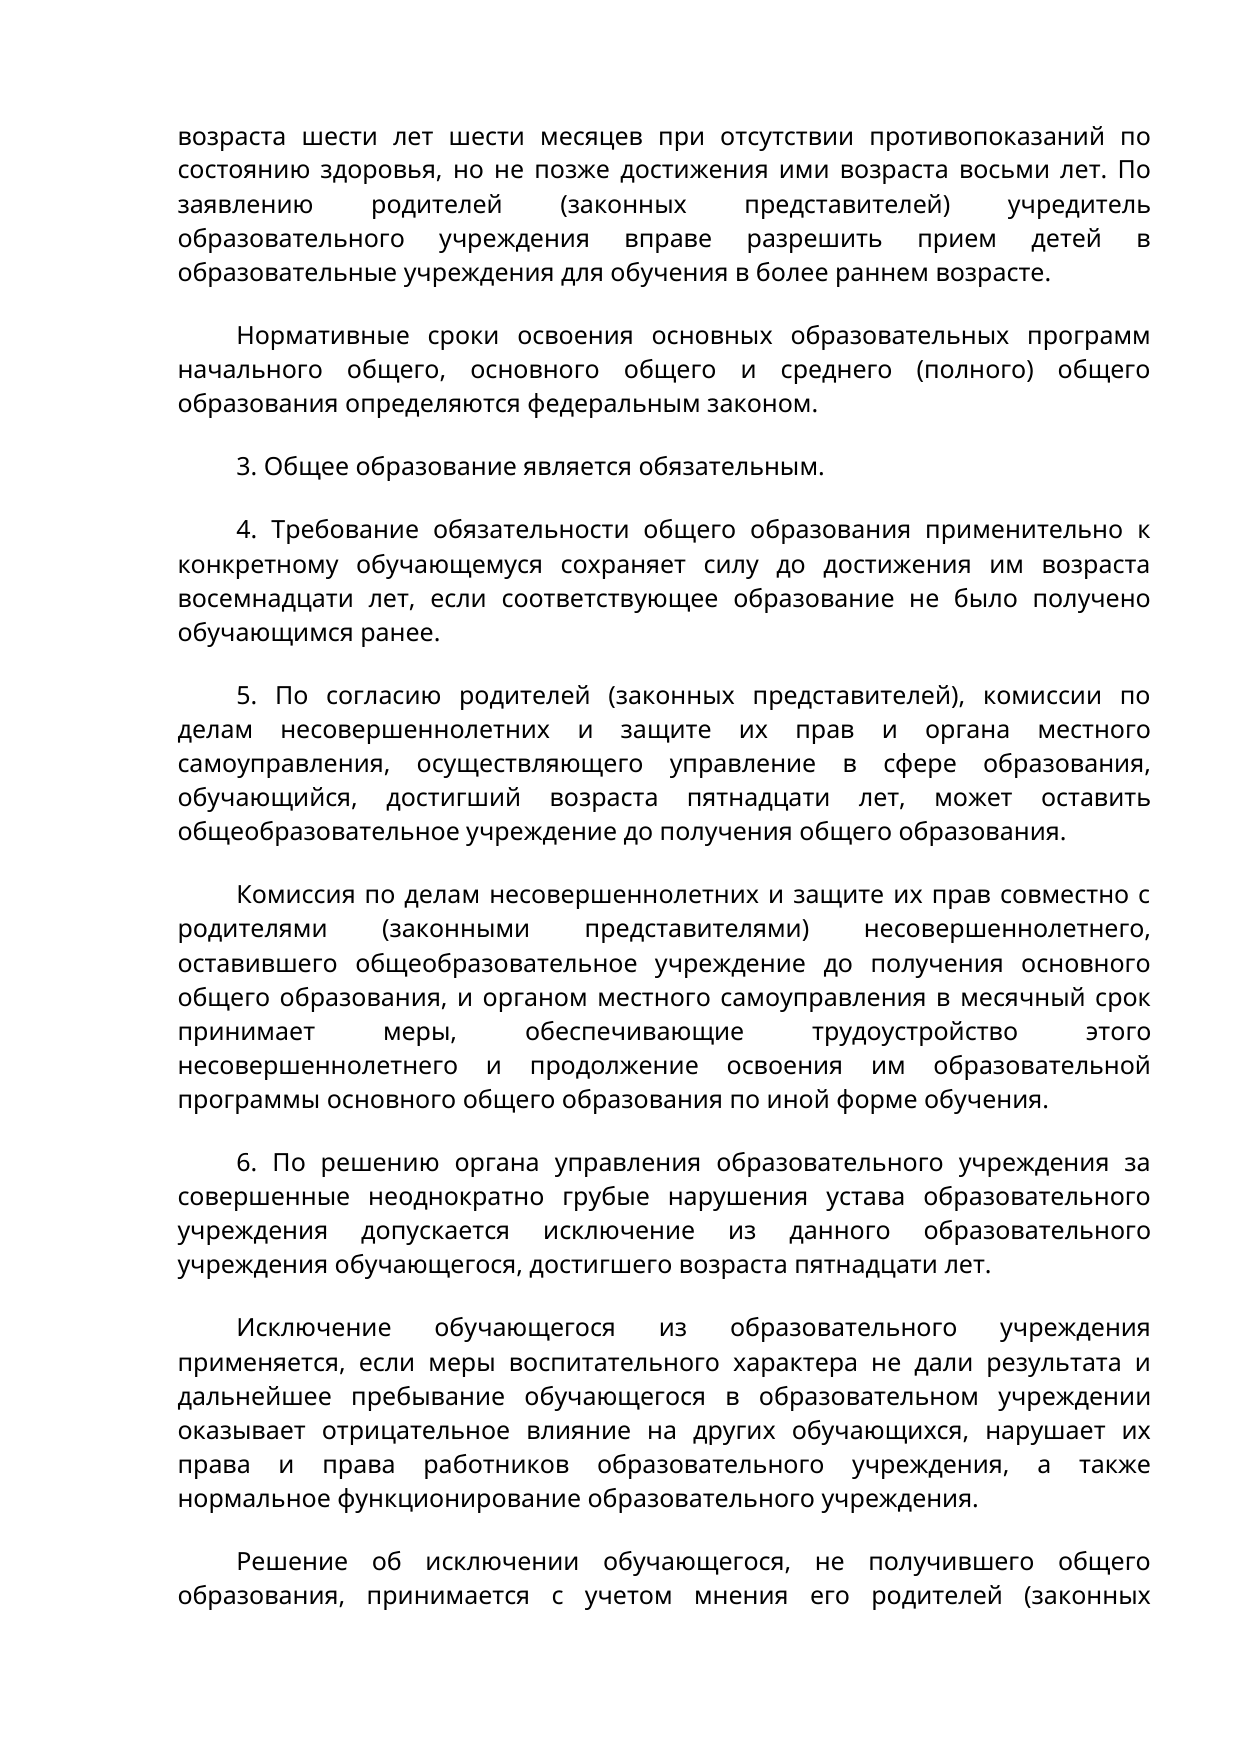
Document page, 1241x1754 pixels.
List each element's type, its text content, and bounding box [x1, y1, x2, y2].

text Нормативные сроки освоения основных образовательных программ начального общего, основного общего и среднего (полного) общего образования определяются федеральным законом. [177, 318, 1152, 420]
text 3. Общее образование является обязательным. [177, 449, 1152, 483]
text Комиссия по делам несовершеннолетних и защите их прав совместно с родителями (законными представителями) несовершеннолетнего, оставившего общеобразовательное учреждение до получения основного общего образования, и органом местного самоуправления в месячный срок принимает меры, обеспечивающие трудоустройство этого несовершеннолетнего и продолжение освоения им образовательной программы основного общего образования по иной форме обучения. [177, 877, 1152, 1116]
text 5. По согласию родителей (законных представителей), комиссии по делам несовершеннолетних и защите их прав и органа местного самоуправления, осуществляющего управление в сфере образования, обучающийся, достигший возраста пятнадцати лет, может оставить общеобразовательное учреждение до получения общего образования. [177, 678, 1152, 848]
text 6. По решению органа управления образовательного учреждения за совершенные неоднократно грубые нарушения устава образовательного учреждения допускается исключение из данного образовательного учреждения обучающегося, достигшего возраста пятнадцати лет. [177, 1145, 1152, 1281]
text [177, 118, 1152, 288]
text 4. Требование обязательности общего образования применительно к конкретному обучающемуся сохраняет силу до достижения им возраста восемнадцати лет, если соответствующее образование не было получено обучающимся ранее. [177, 512, 1152, 648]
text Исключение обучающегося из образовательного учреждения применяется, если меры воспитательного характера не дали результата и дальнейшее пребывание обучающегося в образовательном учреждении оказывает отрицательное влияние на других обучающихся, нарушает их права и права работников образовательного учреждения, а также нормальное функционирование образовательного учреждения. [177, 1310, 1152, 1514]
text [177, 1544, 1152, 1612]
